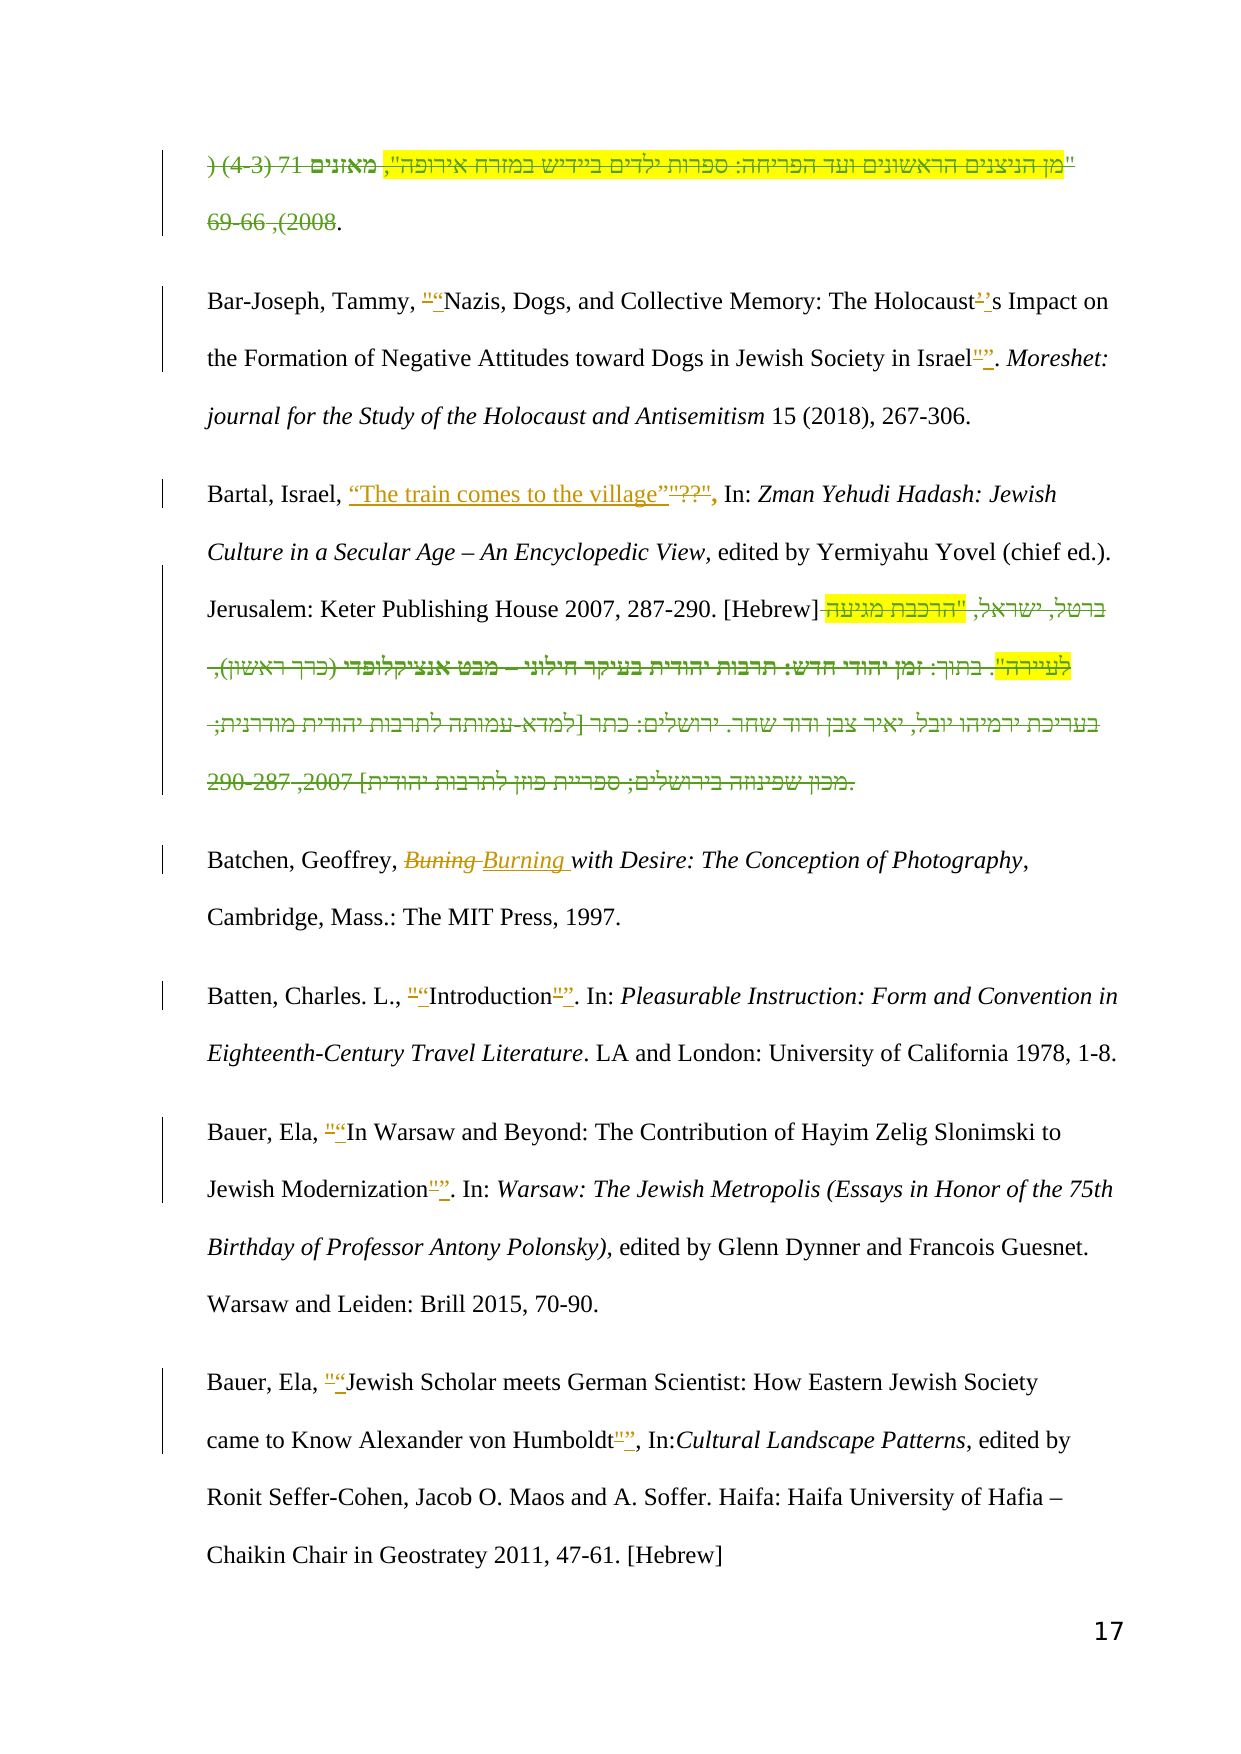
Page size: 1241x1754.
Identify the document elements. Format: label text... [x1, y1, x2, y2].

text Bauer, Ela, Jewish Scholar meets German Scientist: How Eastern Jewish Society came to Know Alexander von Humboldt, In:Cultural Landscape Patterns, edited by Ronit Seffer-Cohen, Jacob O. Maos and A. Soffer. Haifa: Haifa University of Hafia – Chaikin Chair in Geostratey 2011, 47-61. [Hebrew] [207, 1367, 1095, 1569]
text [207, 150, 1125, 236]
text Bartal, Israel, , In: Zman Yehudi Hadash: Jewish Culture in a Secular Age – An Encyclopedic View, edited by Yermiyahu Yovel (chief ed.). Jerusalem: Keter Publishing House 2007, 287-290. [Hebrew] [207, 479, 1125, 795]
text Batten, Charles. L., Introduction. In: Pleasurable Instruction: Form and Convention in Eighteenth-Century Travel Literature. LA and London: University of California 1978, 1-8. [207, 981, 1125, 1067]
text Batchen, Geoffrey, with Desire: The Conception of Photography, Cambridge, Mass.: The MIT Press, 1997. [207, 845, 1125, 931]
text Bar-Joseph, Tammy, Nazis, Dogs, and Collective Memory: The Holocausts Impact on the Formation of Negative Attitudes toward Dogs in Jewish Society in Israel. Moreshet: journal for the Study of the Holocaust and Antisemitism 15 (2018), 267-306. [207, 286, 1125, 429]
text Bauer, Ela, In Warsaw and Beyond: The Contribution of Hayim Zelig Slonimski to Jewish Modernization. In: Warsaw: The Jewish Metropolis (Essays in Honor of the 75th Birthday of Professor Antony Polonsky), edited by Glenn Dynner and Francois Guesnet. Warsaw and Leiden: Brill 2015, 70-90. [207, 1117, 1125, 1318]
